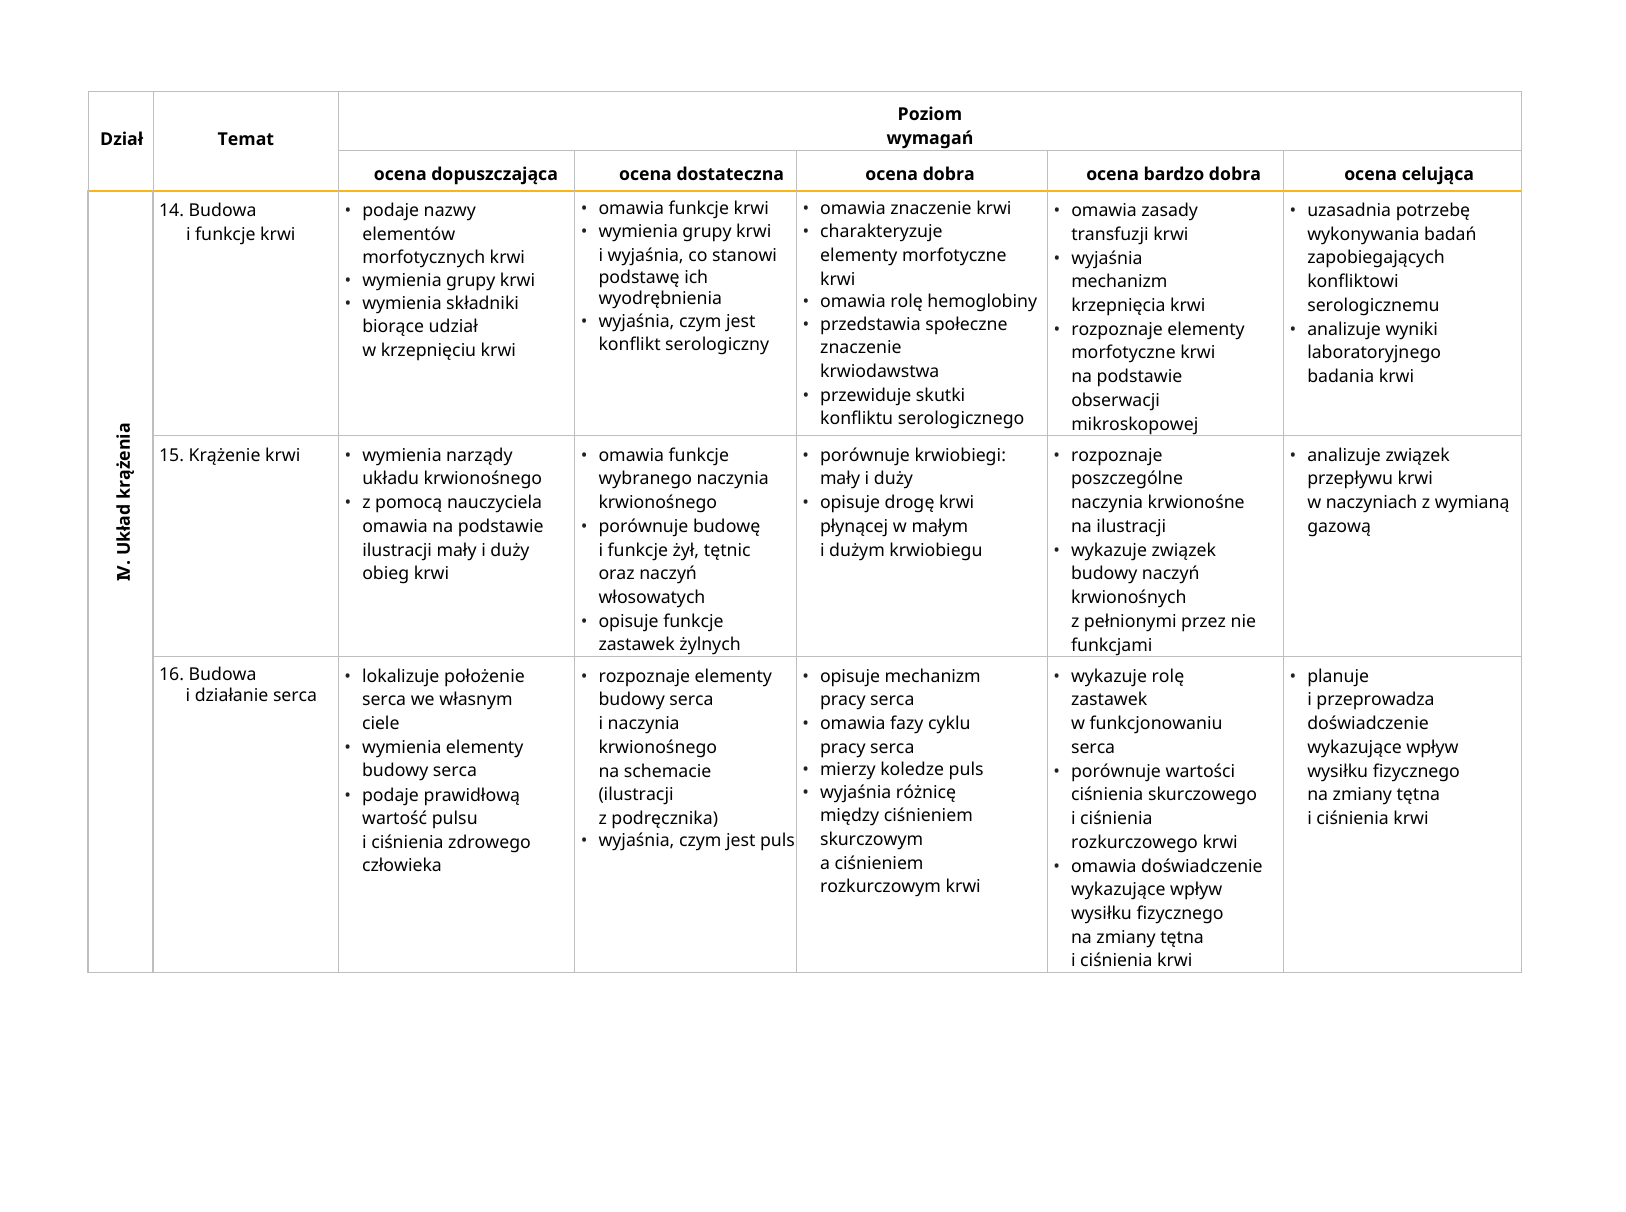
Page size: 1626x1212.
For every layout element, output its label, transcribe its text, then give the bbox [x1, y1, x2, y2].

table_cell analizuje związek przepływu krwi w naczyniach z wymianą gazową [1284, 436, 1521, 656]
table_cell 14. Budowa i funkcje krwi [154, 192, 338, 435]
table_cell rozpoznaje elementy budowy serca i naczynia krwionośnego na schemacie (ilustracji z podręcznika) wyjaśnia, czym jest puls [575, 657, 796, 972]
table_cell opisuje mechanizm pracy serca omawia fazy cyklu pracy serca mierzy koledze puls wyjaśnia różnicę między ciśnieniem skurczowym a ciśnieniem rozkurczowym krwi [797, 657, 1047, 972]
table_header Temat [154, 92, 338, 189]
table_cell uzasadnia potrzebę wykonywania badań zapobiegających konfliktowi serologicznemu analizuje wyniki laboratoryjnego badania krwi [1284, 192, 1521, 435]
table_cell ocena dostateczna [575, 151, 796, 189]
table_cell IV. Układ krążenia [89, 192, 152, 972]
table_cell planuje i przeprowadza doświadczenie wykazujące wpływ wysiłku fizycznego na zmiany tętna i ciśnienia krwi [1284, 657, 1521, 972]
table_header Dział [89, 92, 153, 189]
table_cell 15. Krążenie krwi [154, 436, 338, 656]
table_cell wymienia narządy układu krwionośnego z pomocą nauczyciela omawia na podstawie ilustracji mały i duży obieg krwi [339, 436, 574, 656]
table_cell rozpoznaje poszczególne naczynia krwionośne na ilustracji wykazuje związek budowy naczyń krwionośnych z pełnionymi przez nie funkcjami [1048, 436, 1283, 656]
table_cell podaje nazwy elementów morfotycznych krwi wymienia grupy krwi wymienia składniki biorące udział w krzepnięciu krwi [339, 192, 574, 435]
table_cell omawia funkcje wybranego naczynia krwionośnego porównuje budowę i funkcje żył, tętnic oraz naczyń włosowatych opisuje funkcje zastawek żylnych [575, 436, 796, 656]
table_cell omawia funkcje krwi wymienia grupy krwi i wyjaśnia, co stanowi podstawę ich wyodrębnienia wyjaśnia, czym jest konflikt serologiczny [575, 192, 796, 435]
table_header Poziom wymagań [339, 92, 1521, 150]
table_cell lokalizuje położenie serca we własnym ciele wymienia elementy budowy serca podaje prawidłową wartość pulsu i ciśnienia zdrowego człowieka [339, 657, 574, 972]
table_cell ocena dopuszczająca [339, 151, 574, 189]
table_cell ocena celująca [1284, 151, 1521, 189]
table_cell omawia znaczenie krwi charakteryzuje elementy morfotyczne krwi omawia rolę hemoglobiny przedstawia społeczne znaczenie krwiodawstwa przewiduje skutki konfliktu serologicznego [797, 192, 1047, 435]
table_cell omawia zasady transfuzji krwi wyjaśnia mechanizm krzepnięcia krwi rozpoznaje elementy morfotyczne krwi na podstawie obserwacji mikroskopowej [1048, 192, 1283, 435]
table_cell ocena bardzo dobra [1048, 151, 1283, 189]
table_cell 16. Budowa i działanie serca [154, 657, 338, 972]
table_cell ocena dobra [797, 151, 1047, 189]
table_cell porównuje krwiobiegi: mały i duży opisuje drogę krwi płynącej w małym i dużym krwiobiegu [797, 436, 1047, 656]
table_cell wykazuje rolę zastawek w funkcjonowaniu serca porównuje wartości ciśnienia skurczowego i ciśnienia rozkurczowego krwi omawia doświadczenie wykazujące wpływ wysiłku fizycznego na zmiany tętna i ciśnienia krwi [1048, 657, 1283, 972]
